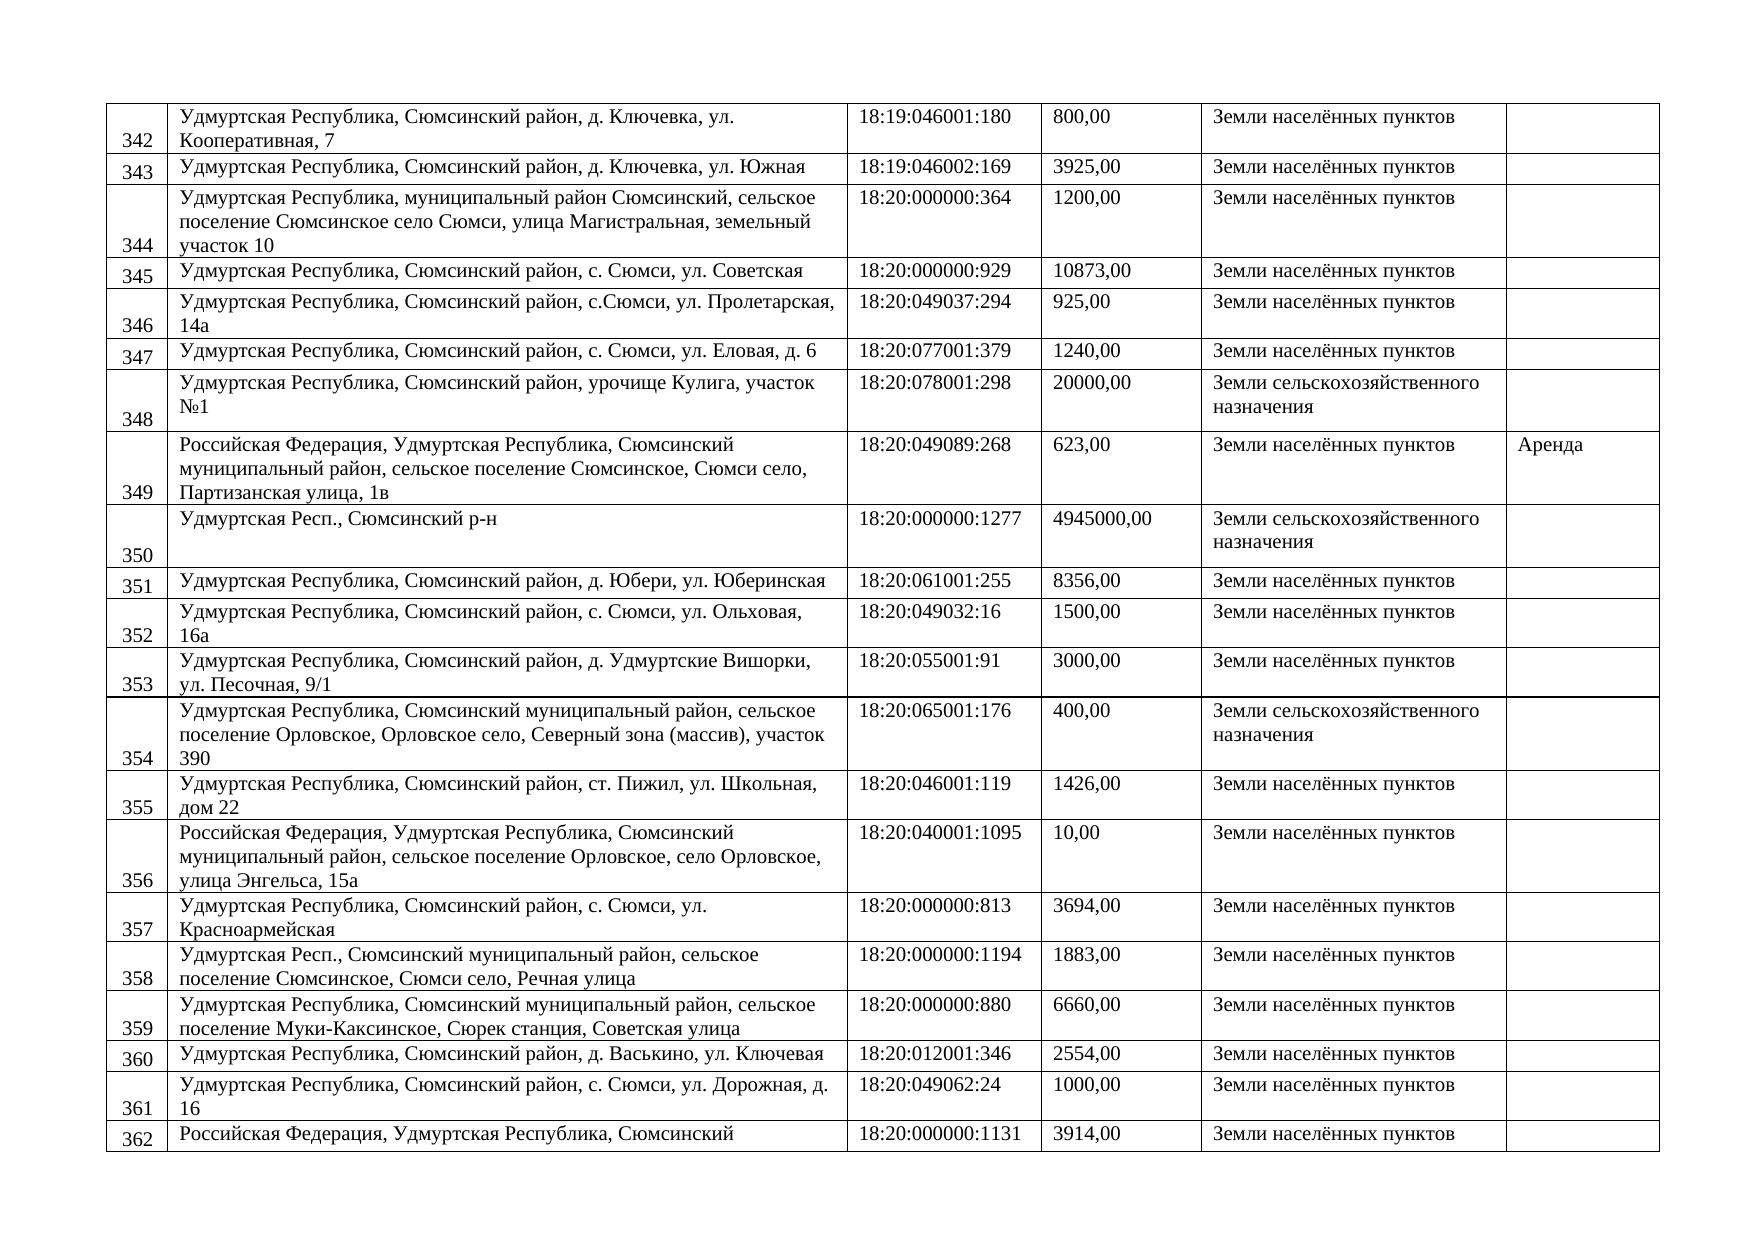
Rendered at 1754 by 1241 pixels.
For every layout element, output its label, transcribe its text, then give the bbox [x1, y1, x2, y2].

table_cell [1507, 104, 1659, 152]
table_cell 18:20:077001:379 [848, 339, 1041, 369]
table_cell 1000,00 [1042, 1072, 1201, 1120]
table_cell Удмуртская Республика, Сюмсинский район, д. Удмуртские Вишорки, ул. Песочная, 9/1 [168, 648, 847, 696]
table_cell 8356,00 [1042, 568, 1201, 598]
table_cell 10,00 [1042, 820, 1201, 892]
table_cell 18:20:046001:119 [848, 771, 1041, 819]
table_cell 18:20:000000:813 [848, 893, 1041, 941]
table_cell 6660,00 [1042, 991, 1201, 1039]
table_cell 351 [107, 568, 167, 598]
table_cell [1507, 599, 1659, 647]
table_cell [1507, 154, 1659, 184]
table_cell [1507, 505, 1659, 567]
table_cell 925,00 [1042, 289, 1201, 337]
table_cell Земли населённых пунктов [1202, 599, 1506, 647]
table_cell Земли населённых пунктов [1202, 893, 1506, 941]
table_cell Аренда [1507, 432, 1659, 504]
table_cell Земли населённых пунктов [1202, 568, 1506, 598]
table_cell 354 [107, 698, 167, 770]
table_cell 342 [107, 104, 167, 152]
table_cell 18:20:012001:346 [848, 1041, 1041, 1071]
table_cell 345 [107, 258, 167, 288]
table_cell [1507, 258, 1659, 288]
table_cell Земли населённых пунктов [1202, 1072, 1506, 1120]
table_cell Удмуртская Республика, Сюмсинский район, с. Сюмси, ул. Советская [168, 258, 847, 288]
table_cell [1507, 648, 1659, 696]
table_cell [1507, 991, 1659, 1039]
table_cell Удмуртская Республика, Сюмсинский муниципальный район, сельское поселение Орловское, Орловское село, Северный зона (массив), участок 390 [168, 698, 847, 770]
table_cell Земли сельскохозяйственного назначения [1202, 505, 1506, 567]
table_cell 361 [107, 1072, 167, 1120]
table_cell [1507, 893, 1659, 941]
table_cell [1507, 698, 1659, 770]
table_cell 18:20:061001:255 [848, 568, 1041, 598]
table_cell [1507, 1041, 1659, 1071]
table_cell 623,00 [1042, 432, 1201, 504]
table_cell [1507, 370, 1659, 431]
table_cell 360 [107, 1041, 167, 1071]
table_cell 18:20:049089:268 [848, 432, 1041, 504]
table_cell 10873,00 [1042, 258, 1201, 288]
table_cell 3000,00 [1042, 648, 1201, 696]
table_cell Удмуртская Республика, Сюмсинский муниципальный район, сельское поселение Муки-Каксинское, Сюрек станция, Советская улица [168, 991, 847, 1039]
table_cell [1202, 104, 1506, 152]
table_cell 4945000,00 [1042, 505, 1201, 567]
table_cell Земли населённых пунктов [1202, 432, 1506, 504]
table_cell Земли населённых пунктов [1202, 258, 1506, 288]
table_cell Удмуртская Республика, Сюмсинский район, с. Сюмси, ул. Ольховая, 16а [168, 599, 847, 647]
table_cell 18:20:040001:1095 [848, 820, 1041, 892]
table_cell Земли населённых пунктов [1202, 185, 1506, 257]
table_cell [1507, 1121, 1659, 1151]
table_cell Удмуртская Респ., Сюмсинский муниципальный район, сельское поселение Сюмсинское, Сюмси село, Речная улица [168, 942, 847, 990]
table_cell 400,00 [1042, 698, 1201, 770]
table_cell 18:20:049037:294 [848, 289, 1041, 337]
table_cell Земли населённых пунктов [1202, 942, 1506, 990]
table_cell 347 [107, 339, 167, 369]
table_cell 1200,00 [1042, 185, 1201, 257]
table_cell [1507, 942, 1659, 990]
table_cell Земли населённых пунктов [1202, 339, 1506, 369]
table_cell 18:20:000000:929 [848, 258, 1041, 288]
table_cell Земли населённых пунктов [1202, 289, 1506, 337]
table_cell 1240,00 [1042, 339, 1201, 369]
table_cell 18:19:046001:180 [848, 104, 1041, 152]
table_cell 352 [107, 599, 167, 647]
table_cell Земли сельскохозяйственного назначения [1202, 698, 1506, 770]
table_cell 349 [107, 432, 167, 504]
table_cell 18:20:000000:880 [848, 991, 1041, 1039]
table_cell Удмуртская Республика, Сюмсинский район, с. Сюмси, ул. Дорожная, д. 16 [168, 1072, 847, 1120]
table_cell Земли населённых пунктов [1202, 648, 1506, 696]
table_cell 18:20:000000:1194 [848, 942, 1041, 990]
table_cell 353 [107, 648, 167, 696]
table_cell 18:20:055001:91 [848, 648, 1041, 696]
table_cell 18:20:000000:1277 [848, 505, 1041, 567]
table_cell Земли населённых пунктов [1202, 820, 1506, 892]
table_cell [1202, 1121, 1506, 1151]
table_cell Земли населённых пунктов [1202, 771, 1506, 819]
table_cell [1507, 820, 1659, 892]
table_cell Земли населённых пунктов [1202, 1041, 1506, 1071]
table_cell 355 [107, 771, 167, 819]
table_cell [1507, 339, 1659, 369]
table_cell [1507, 1072, 1659, 1120]
table_cell Земли населённых пунктов [1202, 991, 1506, 1039]
table_cell 800,00 [1042, 104, 1201, 152]
table_cell 18:20:000000:364 [848, 185, 1041, 257]
table_cell 357 [107, 893, 167, 941]
table_cell Удмуртская Республика, Сюмсинский район, с. Сюмси, ул. Красноармейская [168, 893, 847, 941]
table_cell 3925,00 [1042, 154, 1201, 184]
table_cell Удмуртская Республика, Сюмсинский район, урочище Кулига, участок №1 [168, 370, 847, 431]
table_cell 343 [107, 154, 167, 184]
table_cell 18:20:049032:16 [848, 599, 1041, 647]
table_cell 1883,00 [1042, 942, 1201, 990]
table_cell Удмуртская Республика, Сюмсинский район, с. Сюмси, ул. Еловая, д. 6 [168, 339, 847, 369]
table_cell 2554,00 [1042, 1041, 1201, 1071]
table_cell 348 [107, 370, 167, 431]
table_cell 18:19:046002:169 [848, 154, 1041, 184]
table_cell 350 [107, 505, 167, 567]
table_cell Удмуртская Республика, Сюмсинский район, д. Ключевка, ул. Южная [168, 154, 847, 184]
table_cell 362 [107, 1121, 167, 1151]
table_cell Удмуртская Республика, Сюмсинский район, д. Васькино, ул. Ключевая [168, 1041, 847, 1071]
table_cell [1507, 289, 1659, 337]
table_cell 20000,00 [1042, 370, 1201, 431]
table_cell [1507, 568, 1659, 598]
table_cell Удмуртская Республика, Сюмсинский район, ст. Пижил, ул. Школьная, дом 22 [168, 771, 847, 819]
table_cell 18:20:049062:24 [848, 1072, 1041, 1120]
table_cell Удмуртская Республика, муниципальный район Сюмсинский, сельское поселение Сюмсинское село Сюмси, улица Магистральная, земельный участок 10 [168, 185, 847, 257]
table_cell Удмуртская Республика, Сюмсинский район, с.Сюмси, ул. Пролетарская, 14а [168, 289, 847, 337]
table_cell Российская Федерация, Удмуртская Республика, Сюмсинский муниципальный район, сельское поселение Сюмсинское, Сюмси село, Партизанская улица, 1в [168, 432, 847, 504]
table_cell 18:20:000000:1131 [848, 1121, 1041, 1151]
table_cell 346 [107, 289, 167, 337]
table_cell 359 [107, 991, 167, 1039]
table_cell Земли населённых пунктов [1202, 154, 1506, 184]
table_cell 358 [107, 942, 167, 990]
table_cell 3694,00 [1042, 893, 1201, 941]
table_cell 3914,00 [1042, 1121, 1201, 1151]
table_cell 18:20:078001:298 [848, 370, 1041, 431]
table_cell Удмуртская Респ., Сюмсинский р-н [168, 505, 847, 567]
table_cell [1507, 771, 1659, 819]
table_cell Удмуртская Республика, Сюмсинский район, д. Юбери, ул. Юберинская [168, 568, 847, 598]
table_cell Российская Федерация, Удмуртская Республика, Сюмсинский муниципальный район, сельское поселение Орловское, село Орловское, улица Энгельса, 15а [168, 820, 847, 892]
table_cell 356 [107, 820, 167, 892]
table_cell 1426,00 [1042, 771, 1201, 819]
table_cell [168, 1121, 847, 1151]
table_cell [1507, 185, 1659, 257]
table_cell 18:20:065001:176 [848, 698, 1041, 770]
table_cell Земли сельскохозяйственного назначения [1202, 370, 1506, 431]
table_cell 344 [107, 185, 167, 257]
table_cell Удмуртская Республика, Сюмсинский район, д. Ключевка, ул. Кооперативная, 7 [168, 104, 847, 152]
table_cell 1500,00 [1042, 599, 1201, 647]
